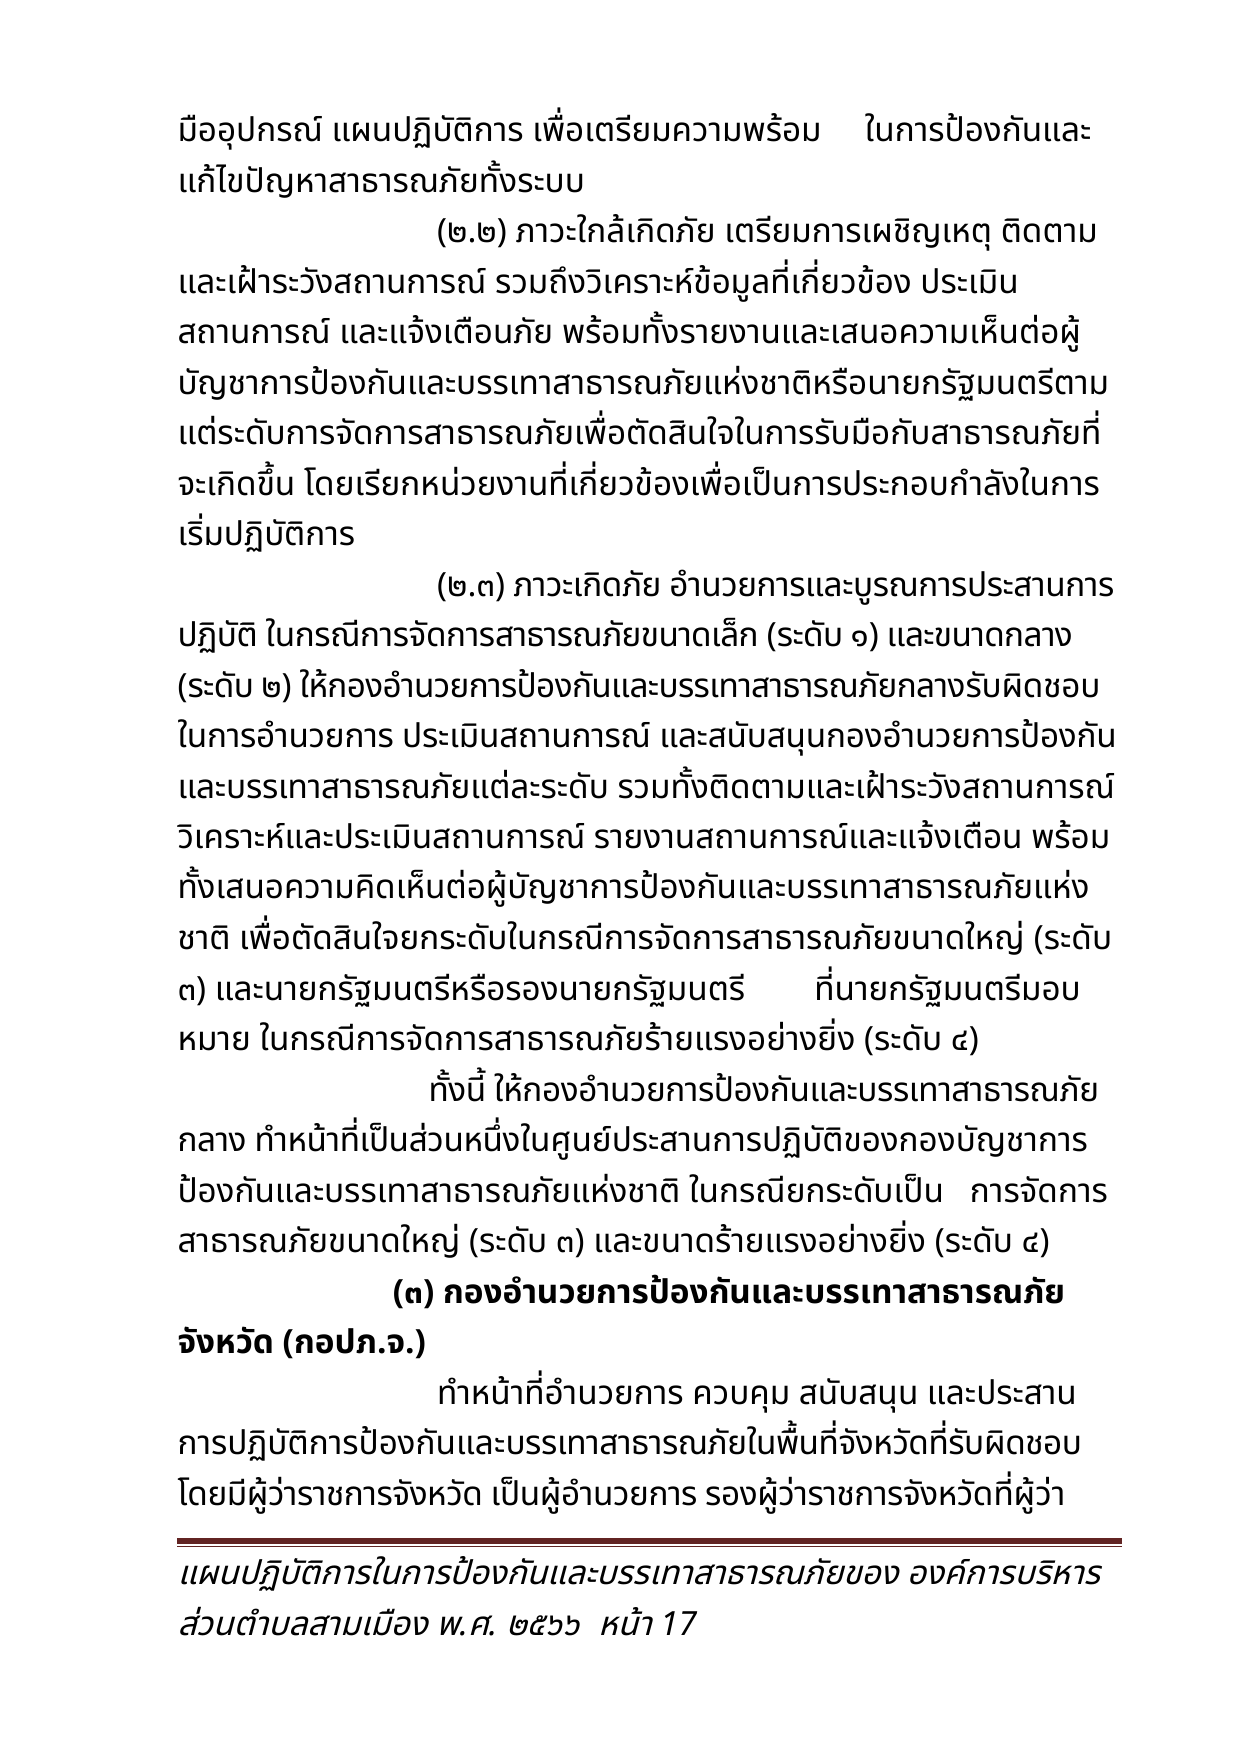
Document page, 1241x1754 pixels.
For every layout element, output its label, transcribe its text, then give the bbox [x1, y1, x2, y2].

text (๒.๓) ภาวะเกิดภัย อำนวยการและบูรณการประสานการปฏิบัติ ในกรณีการจัดการสาธารณภัยขนาดเล็ก (ระดับ ๑) และขนาดกลาง (ระดับ ๒) ให้กองอำนวยการป้องกันและบรรเทาสาธารณภัยกลางรับผิดชอบในการอำนวยการ ประเมินสถานการณ์ และสนับสนุนกองอำนวยการป้องกันและบรรเทาสาธารณภัยแต่ละระดับ รวมทั้งติดตามและเฝ้าระวังสถานการณ์ วิเคราะห์และประเมินสถานการณ์ รายงานสถานการณ์และแจ้งเตือน พร้อมทั้งเสนอความคิดเห็นต่อผู้บัญชาการป้องกันและบรรเทาสาธารณภัยแห่งชาติ เพื่อตัดสินใจยกระดับในกรณีการจัดการสาธารณภัยขนาดใหญ่ (ระดับ ๓) และนายกรัฐมนตรีหรือรองนายกรัฐมนตรี ที่นายกรัฐมนตรีมอบหมาย ในกรณีการจัดการสาธารณภัยร้ายแรงอย่างยิ่ง (ระดับ ๔) [177, 560, 1122, 1066]
text ทั้งนี้ ให้กองอำนวยการป้องกันและบรรเทาสาธารณภัยกลาง ทำหน้าที่เป็นส่วนหนึ่งในศูนย์ประสานการปฏิบัติของกองบัญชาการป้องกันและบรรเทาสาธารณภัยแห่งชาติ ในกรณียกระดับเป็น การจัดการสาธารณภัยขนาดใหญ่ (ระดับ ๓) และขนาดร้ายแรงอย่างยิ่ง (ระดับ ๔) [177, 1066, 1122, 1268]
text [177, 1369, 1122, 1520]
text (๓) กองอำนวยการป้องกันและบรรเทาสาธารณภัยจังหวัด (กอปภ.จ.) [177, 1268, 1122, 1369]
text (๒.๒) ภาวะใกล้เกิดภัย เตรียมการเผชิญเหตุ ติดตามและเฝ้าระวังสถานการณ์ รวมถึงวิเคราะห์ข้อมูลที่เกี่ยวข้อง ประเมินสถานการณ์ และแจ้งเตือนภัย พร้อมทั้งรายงานและเสนอความเห็นต่อผู้บัญชาการป้องกันและบรรเทาสาธารณภัยแห่งชาติหรือนายกรัฐมนตรีตามแต่ระดับการจัดการสาธารณภัยเพื่อตัดสินใจในการรับมือกับสาธารณภัยที่จะเกิดขึ้น โดยเรียกหน่วยงานที่เกี่ยวข้องเพื่อเป็นการประกอบกำลังในการเริ่มปฏิบัติการ [177, 207, 1122, 560]
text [177, 106, 1122, 207]
